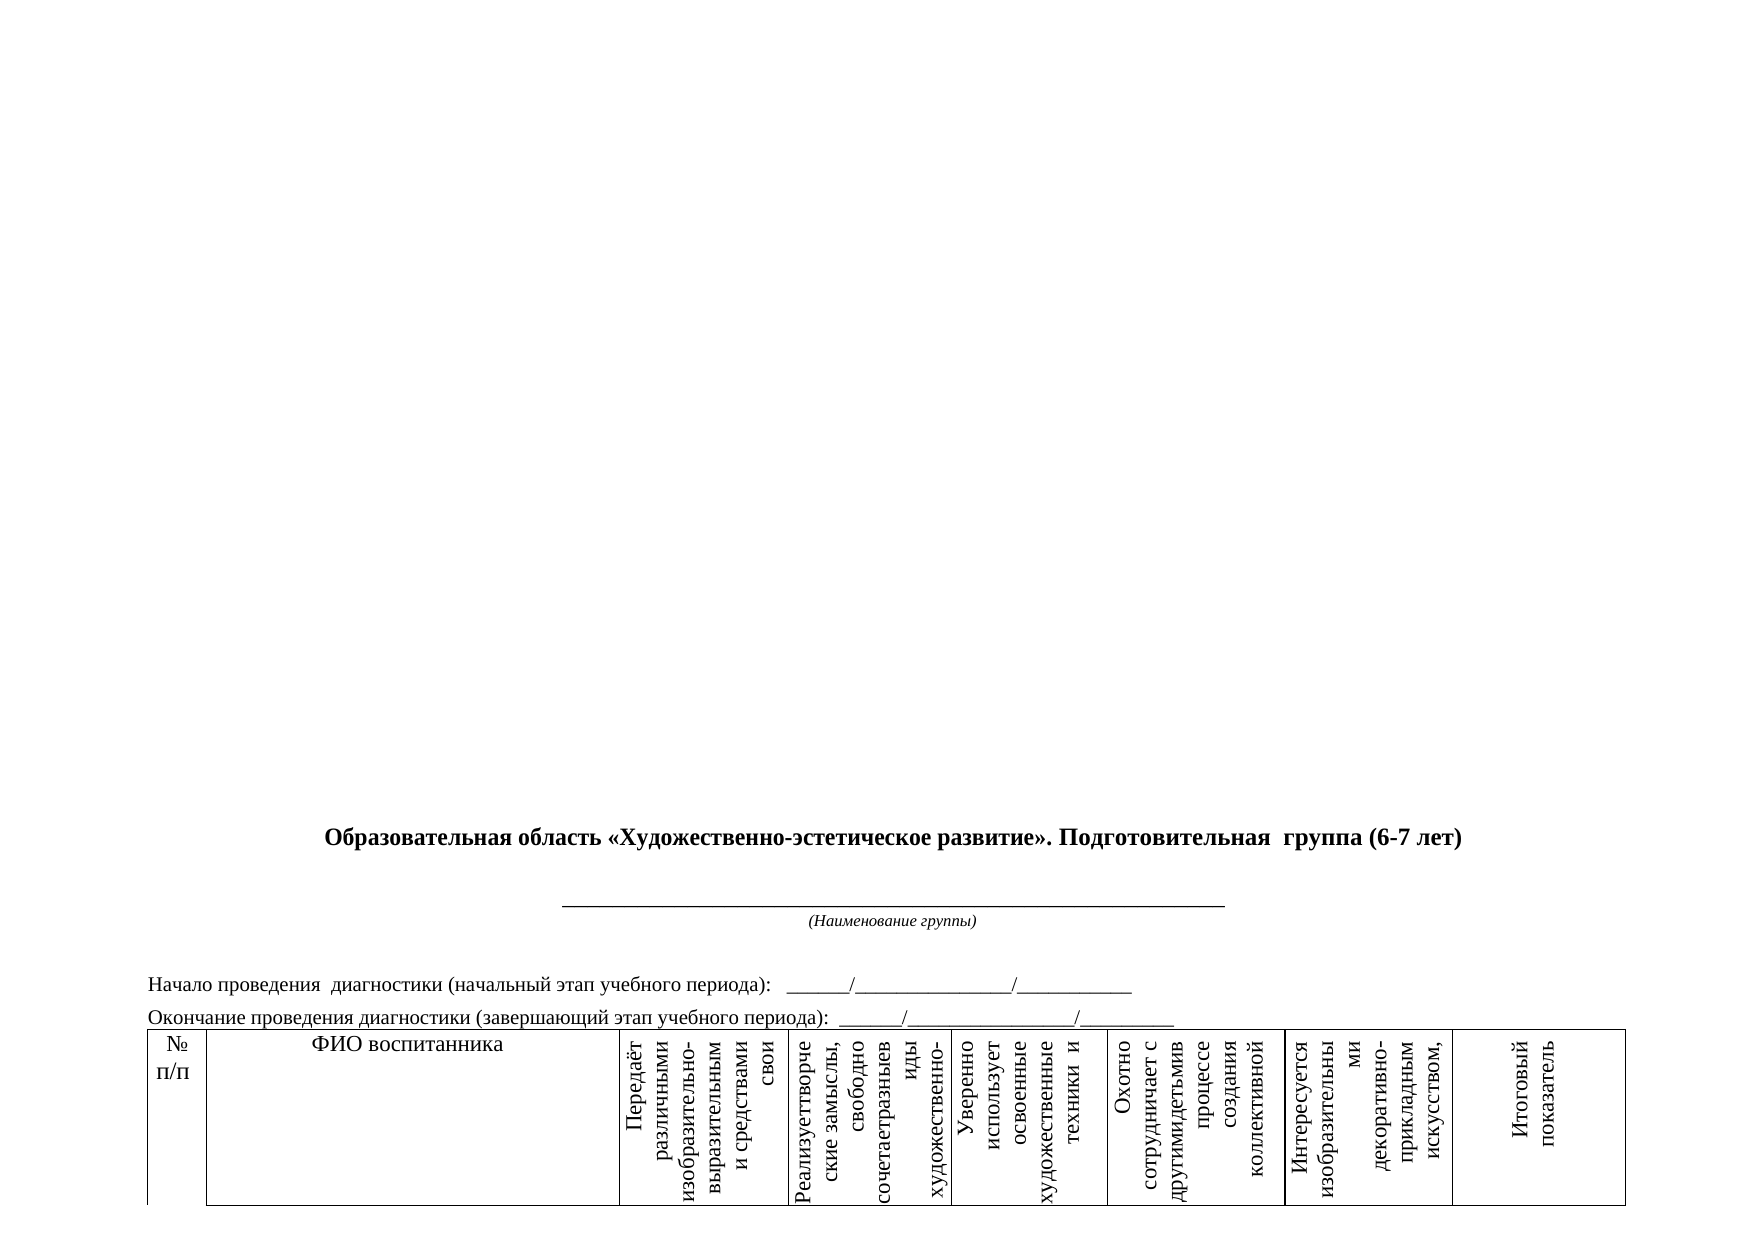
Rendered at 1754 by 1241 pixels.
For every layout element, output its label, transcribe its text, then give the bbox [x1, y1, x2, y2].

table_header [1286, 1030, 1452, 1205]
text Окончание проведения диагностики (завершающий этап учебного периода): ______/________________/_________ [148, 1005, 1639, 1029]
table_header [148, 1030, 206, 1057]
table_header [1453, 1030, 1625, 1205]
text Образовательная область «Художественно-эстетическое развитие». Подготовительная группа (6-7 лет) [148, 822, 1639, 851]
text _____________________________________________________ [148, 881, 1639, 909]
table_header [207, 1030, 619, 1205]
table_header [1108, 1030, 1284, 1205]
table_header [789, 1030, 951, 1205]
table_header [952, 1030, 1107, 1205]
text (Наименование группы) [148, 910, 1639, 929]
text Начало проведения диагностики (начальный этап учебного периода): ______/_______________/___________ [148, 972, 1639, 996]
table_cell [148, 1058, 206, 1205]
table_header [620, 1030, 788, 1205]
